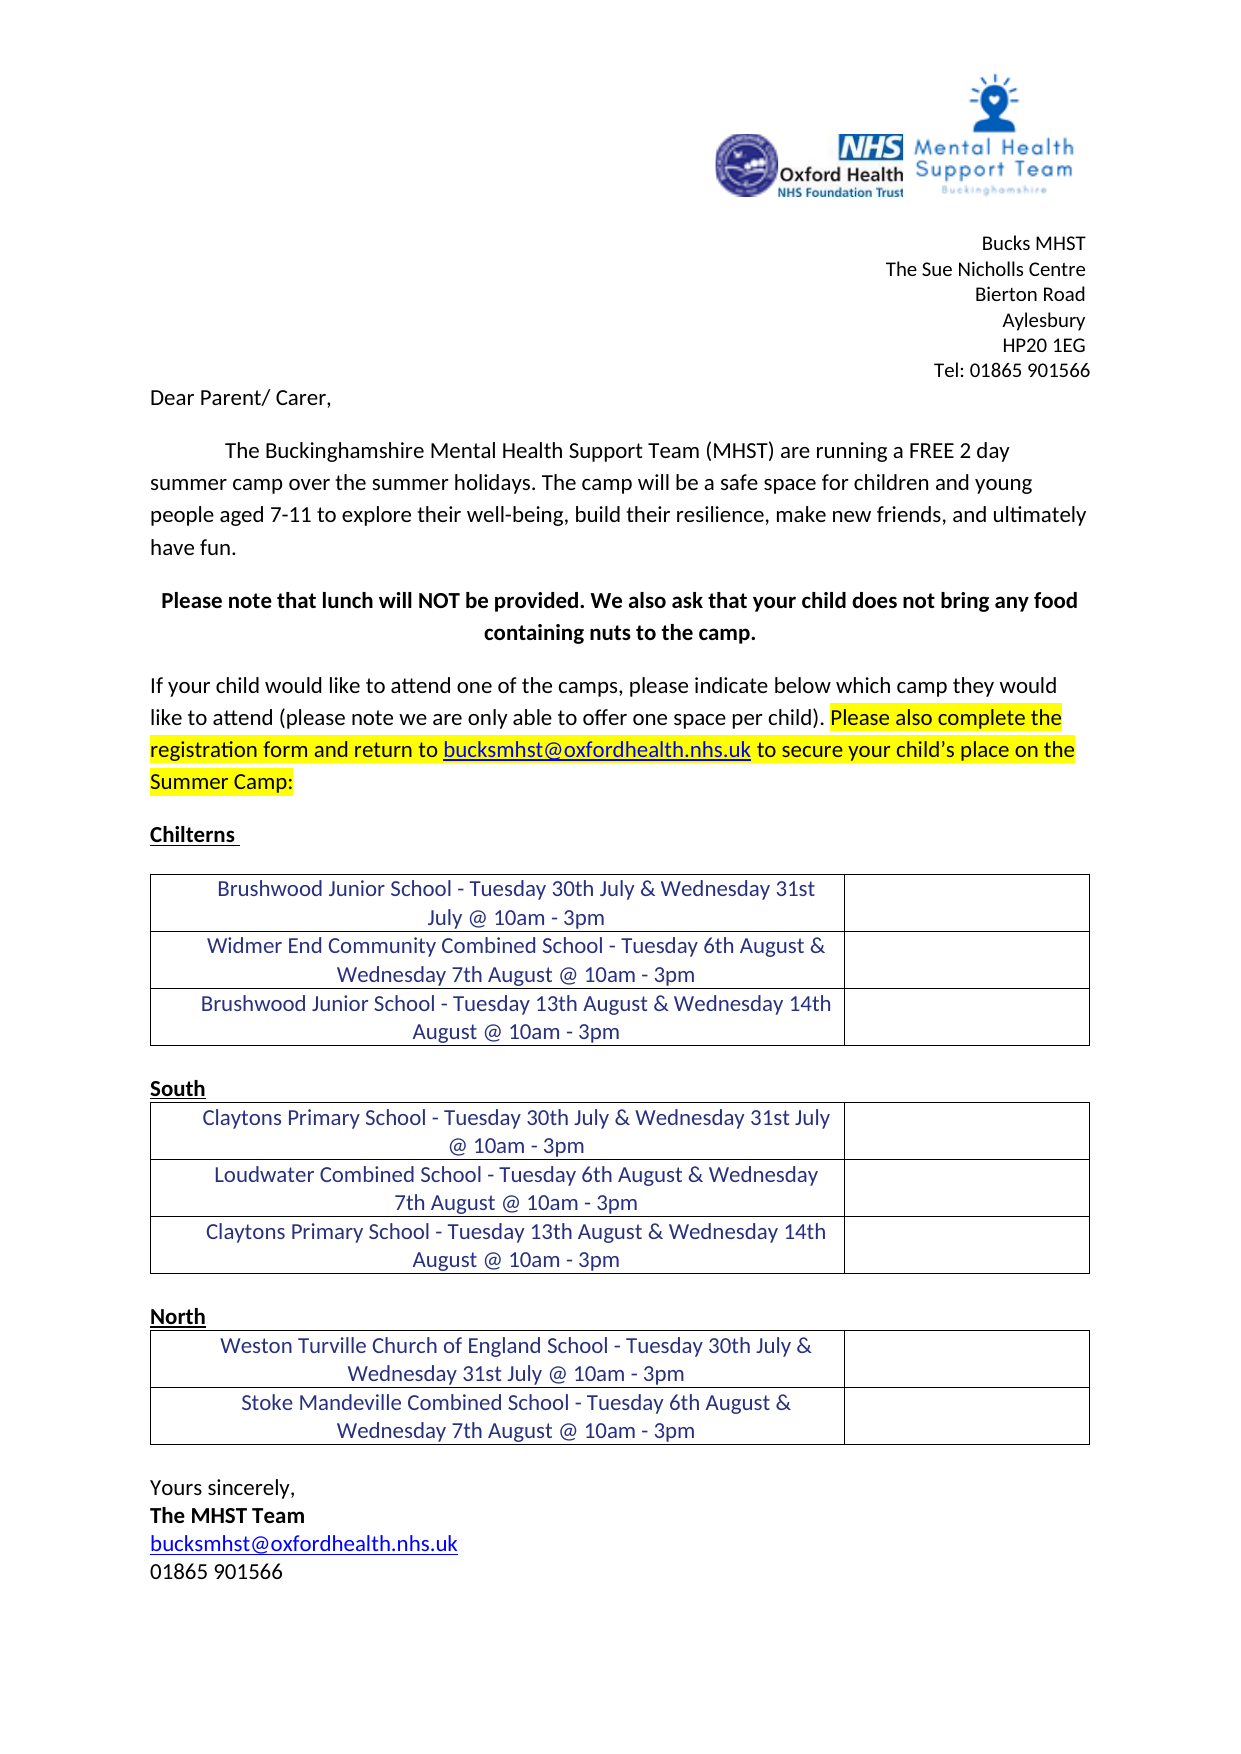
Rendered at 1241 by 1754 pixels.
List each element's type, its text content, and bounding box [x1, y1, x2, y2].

text Chilterns [150, 821, 1090, 848]
text HP20 1EG [150, 332, 1090, 358]
text ​​The MHST Team [150, 1501, 1090, 1529]
text Bierton Road [150, 281, 1090, 307]
table_cell [845, 1388, 1089, 1444]
text South [150, 1074, 1090, 1102]
text The Buckinghamshire Mental Health Support Team (MHST) are running a FREE 2 day summer camp over the summer holidays. The camp will be a safe space for children and young people aged 7-11 to explore their well-being, build their resilience, make new friends, and ultimately have fun. [150, 436, 1090, 561]
table_cell [845, 932, 1089, 988]
picture [715, 73, 1086, 197]
table_cell Stoke Mandeville Combined School - Tuesday 6th August & Wednesday 7th August @ 10am - 3pm [151, 1388, 844, 1444]
text If your child would like to attend one of the camps, please indicate below which camp they would like to attend (please note we are only able to offer one space per child). Please also complete the registration form and return to bucksmhst@oxfordhealth.nhs.uk to secure your child’s place on the Summer Camp: [150, 671, 1090, 796]
table_header Weston Turville Church of England School - Tuesday 30th July & Wednesday 31st July @ 10am - 3pm [151, 1331, 844, 1387]
text Yours sincerely, [150, 1473, 1090, 1501]
table_header [845, 875, 1089, 931]
text bucksmhst@oxfordhealth.nhs.uk [150, 1529, 1090, 1557]
table_cell Brushwood Junior School - Tuesday 13th August & Wednesday 14th August @ 10am - 3pm [151, 989, 844, 1045]
table_cell [845, 1217, 1089, 1273]
text 01865 901566 [150, 1557, 1090, 1586]
text Please note that lunch will NOT be provided. We also ask that your child does not bring any food containing nuts to the camp. [150, 586, 1090, 646]
text North [150, 1302, 1090, 1330]
text Dear Parent/ Carer, [150, 383, 1090, 411]
table_cell [845, 989, 1089, 1045]
text Aylesbury [150, 307, 1090, 332]
table_cell [845, 1160, 1089, 1216]
table_cell Loudwater Combined School - Tuesday 6th August & Wednesday 7th August @ 10am - 3pm [151, 1160, 844, 1216]
table_cell Claytons Primary School - Tuesday 13th August & Wednesday 14th August @ 10am - 3pm [151, 1217, 844, 1273]
text Bucks MHST [150, 231, 1090, 256]
text The Sue Nicholls Centre [150, 256, 1090, 281]
table_header [845, 1103, 1089, 1159]
table_header Brushwood Junior School - Tuesday 30th July & Wednesday 31st July @ 10am - 3pm [151, 875, 844, 931]
table_cell Widmer End Community Combined School - Tuesday 6th August & Wednesday 7th August @ 10am - 3pm [151, 932, 844, 988]
text Tel: 01865 901566 [150, 358, 1090, 383]
table_header [845, 1331, 1089, 1387]
table_header Claytons Primary School - Tuesday 30th July & Wednesday 31st July @ 10am - 3pm [151, 1103, 844, 1159]
